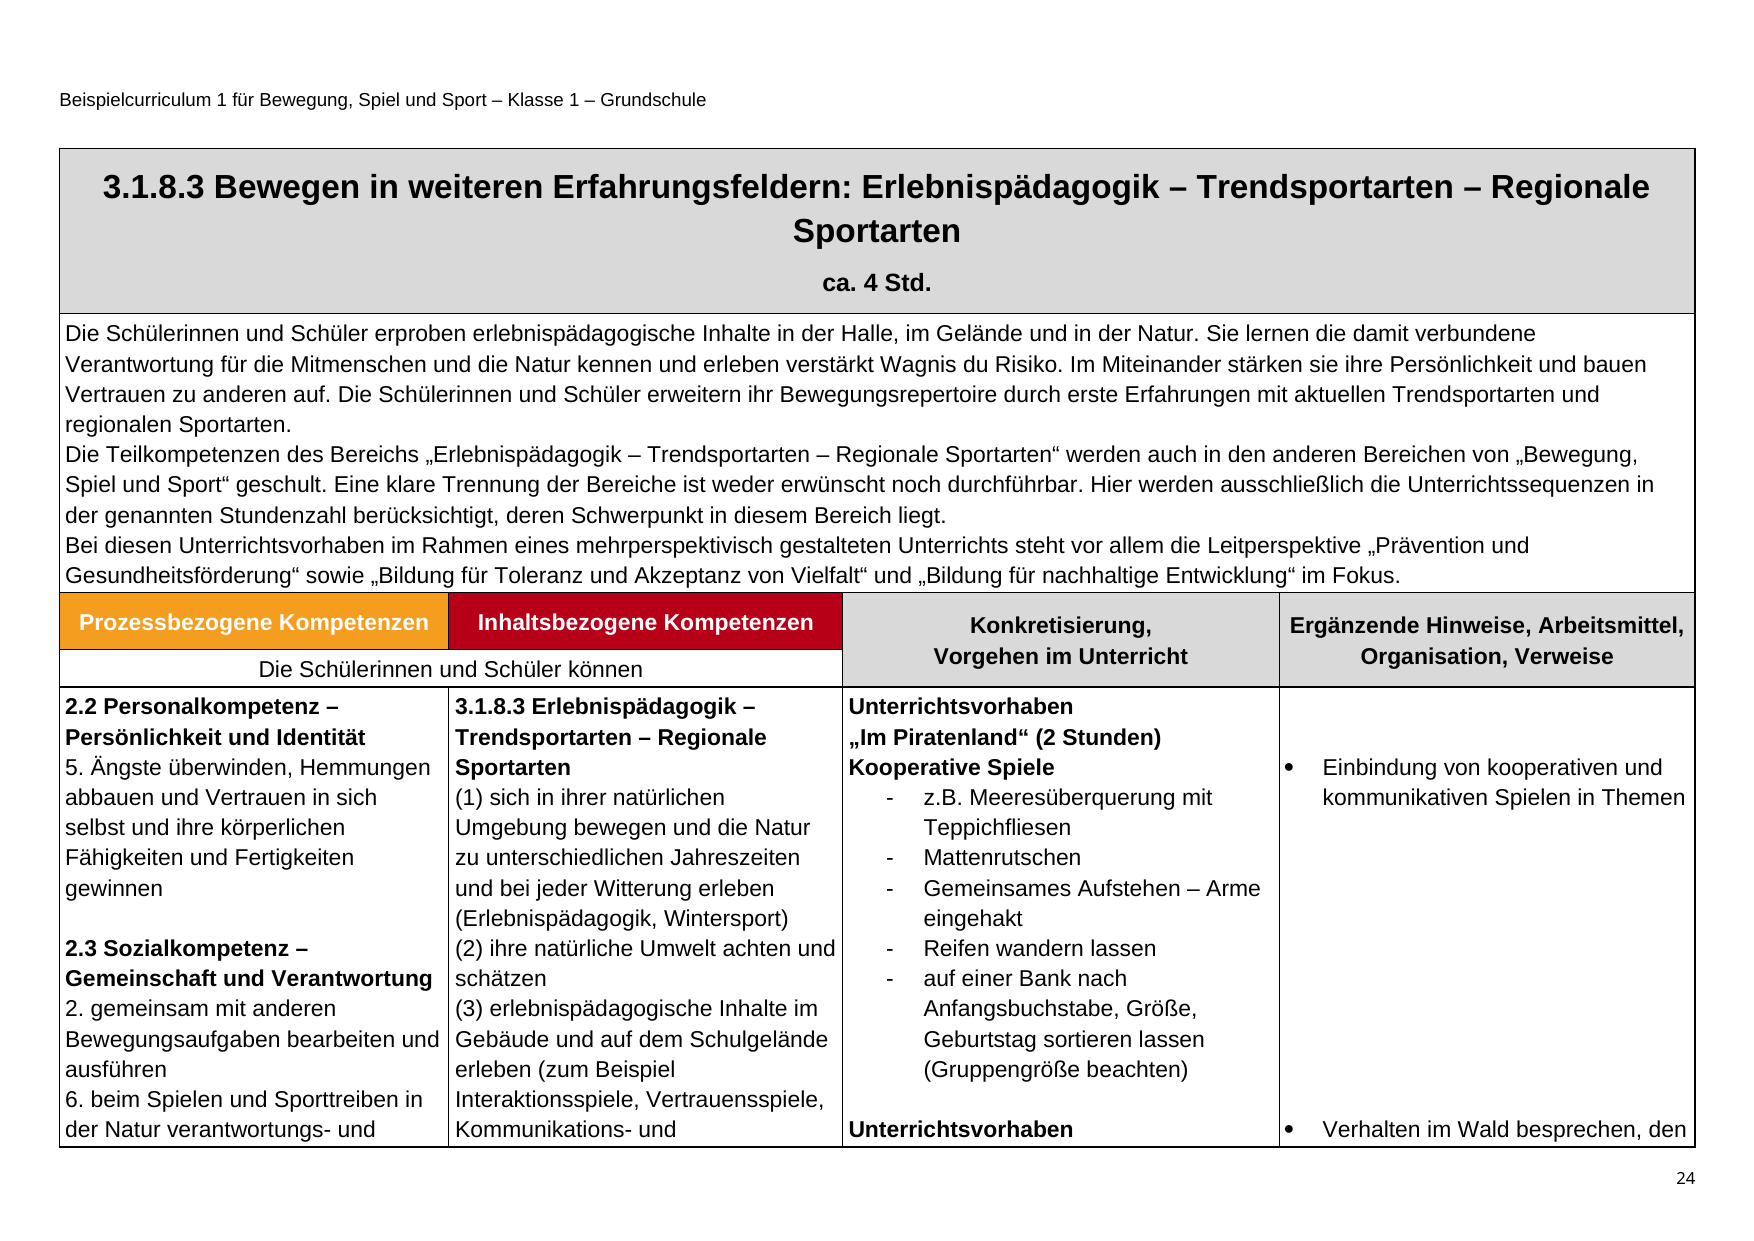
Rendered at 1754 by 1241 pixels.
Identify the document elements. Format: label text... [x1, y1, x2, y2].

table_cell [843, 688, 1279, 1146]
table_cell Die Schülerinnen und Schüler erproben erlebnispädagogische Inhalte in der Halle, im Gelände und in der Natur. Sie lernen die damit verbundene Verantwortung für die Mitmenschen und die Natur kennen und erleben verstärkt Wagnis du Risiko. Im Miteinander stärken sie ihre Persönlichkeit und bauen Vertrauen zu anderen auf. Die Schülerinnen und Schüler erweitern ihr Bewegungsrepertoire durch erste Erfahrungen mit aktuellen Trendsportarten und regionalen Sportarten. Die Teilkompetenzen des Bereichs „Erlebnispädagogik – Trendsportarten – Regionale Sportarten“ werden auch in den anderen Bereichen von „Bewegung, Spiel und Sport“ geschult. Eine klare Trennung der Bereiche ist weder erwünscht noch durchführbar. Hier werden ausschließlich die Unterrichtssequenzen in der genannten Stundenzahl berücksichtigt, deren Schwerpunkt in diesem Bereich liegt. Bei diesen Unterrichtsvorhaben im Rahmen eines mehrperspektivisch gestalteten Unterrichts steht vor allem die Leitperspektive „Prävention und Gesundheitsförderung“ sowie „Bildung für Toleranz und Akzeptanz von Vielfalt“ und „Bildung für nachhaltige Entwicklung“ im Fokus. [60, 314, 1694, 592]
table_cell Inhaltsbezogene Kompetenzen [449, 593, 842, 649]
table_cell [449, 688, 842, 1146]
table_cell Konkretisierung, Vorgehen im Unterricht [843, 593, 1279, 686]
table_cell Prozessbezogene Kompetenzen [60, 593, 448, 649]
table_cell Die Schülerinnen und Schüler können [60, 650, 842, 686]
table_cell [60, 688, 448, 1146]
table_header 3.1.8.3 Bewegen in weiteren Erfahrungsfeldern: Erlebnispädagogik – Trendsportarten – Regionale Sportarten ca. 4 Std. [60, 149, 1694, 313]
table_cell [1280, 688, 1694, 1146]
table_cell Ergänzende Hinweise, Arbeitsmittel, Organisation, Verweise [1280, 593, 1694, 686]
